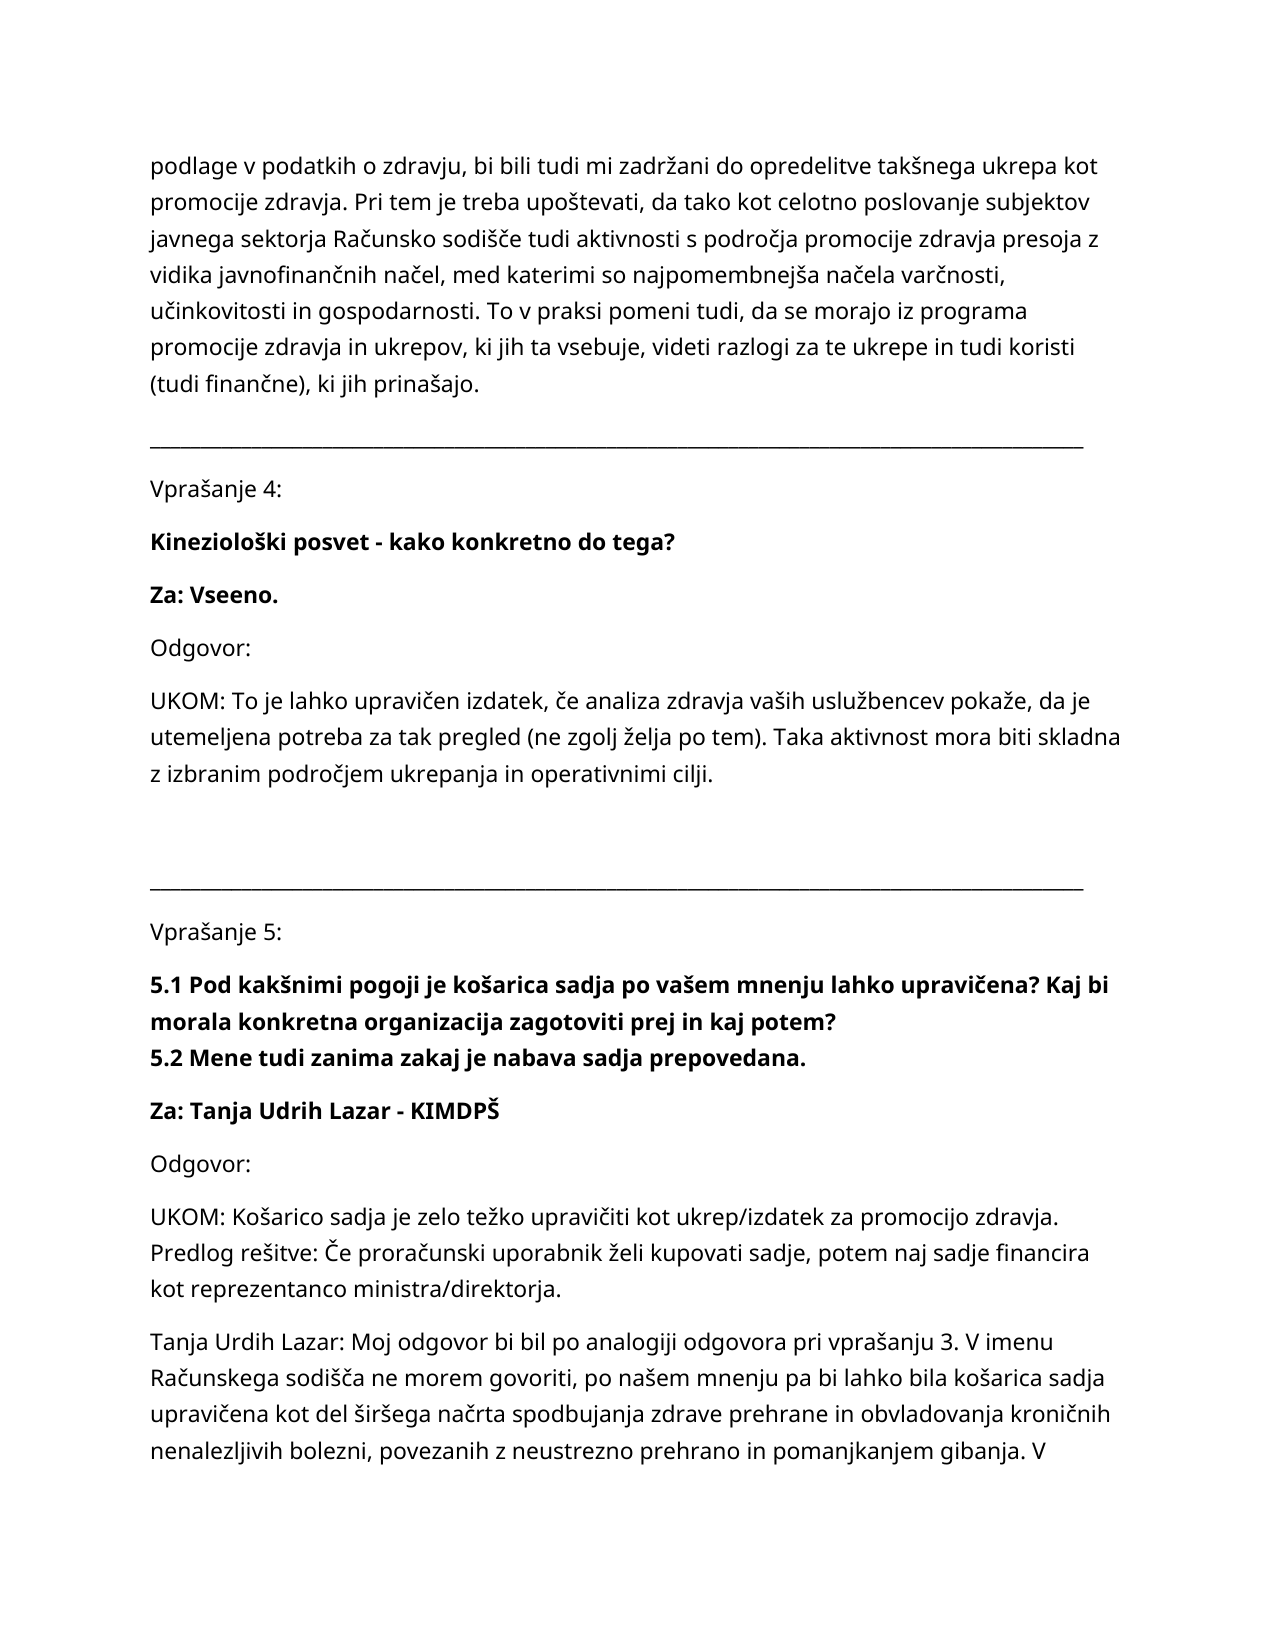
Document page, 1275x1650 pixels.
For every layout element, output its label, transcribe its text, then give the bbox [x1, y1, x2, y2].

text Vprašanje 5: [150, 916, 1125, 947]
text ____________________________________________________________________________________________ [150, 420, 1125, 452]
text Za: Tanja Udrih Lazar - KIMDPŠ [150, 1094, 1125, 1126]
text Kineziološki posvet - kako konkretno do tega? [150, 526, 1125, 557]
text Za: Vseeno. [150, 579, 1125, 610]
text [150, 1326, 1125, 1466]
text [150, 150, 1125, 399]
text UKOM: To je lahko upravičen izdatek, če analiza zdravja vaših uslužbencev pokaže, da je utemeljena potreba za tak pregled (ne zgolj želja po tem). Taka aktivnost mora biti skladna z izbranim področjem ukrepanja in operativnimi cilji. [150, 685, 1125, 789]
text Odgovor: [150, 632, 1125, 663]
text UKOM: Košarico sadja je zelo težko upravičiti kot ukrep/izdatek za promocijo zdravja. Predlog rešitve: Če proračunski uporabnik želi kupovati sadje, potem naj sadje financira kot reprezentanco ministra/direktorja. [150, 1200, 1125, 1304]
text Odgovor: [150, 1147, 1125, 1179]
text ____________________________________________________________________________________________ [150, 863, 1125, 894]
text Vprašanje 4: [150, 473, 1125, 504]
text 5.1 Pod kakšnimi pogoji je košarica sadja po vašem mnenju lahko upravičena? Kaj bi morala konkretna organizacija zagotoviti prej in kaj potem? 5.2 Mene tudi zanima zakaj je nabava sadja prepovedana. [150, 969, 1125, 1073]
